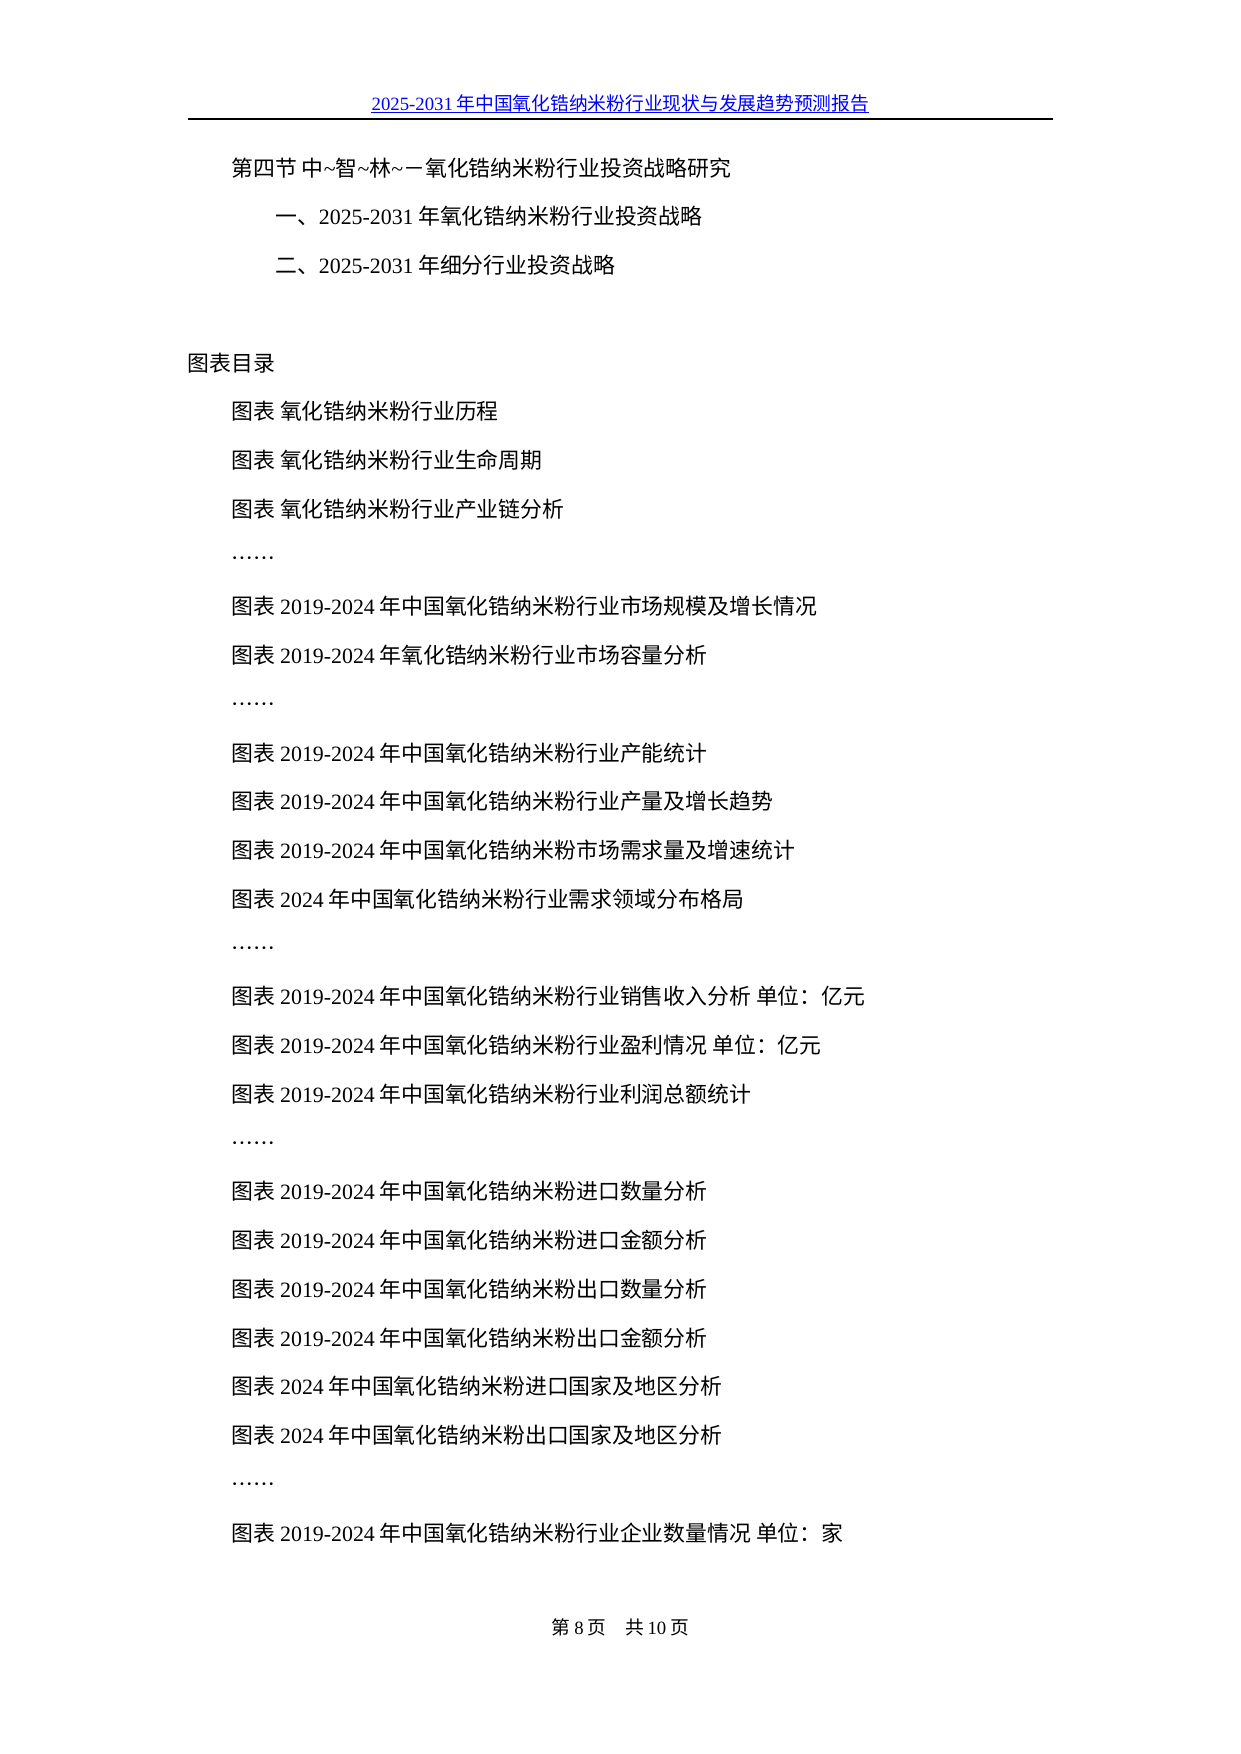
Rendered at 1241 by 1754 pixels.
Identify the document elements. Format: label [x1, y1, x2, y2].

text [187, 150, 1053, 1548]
